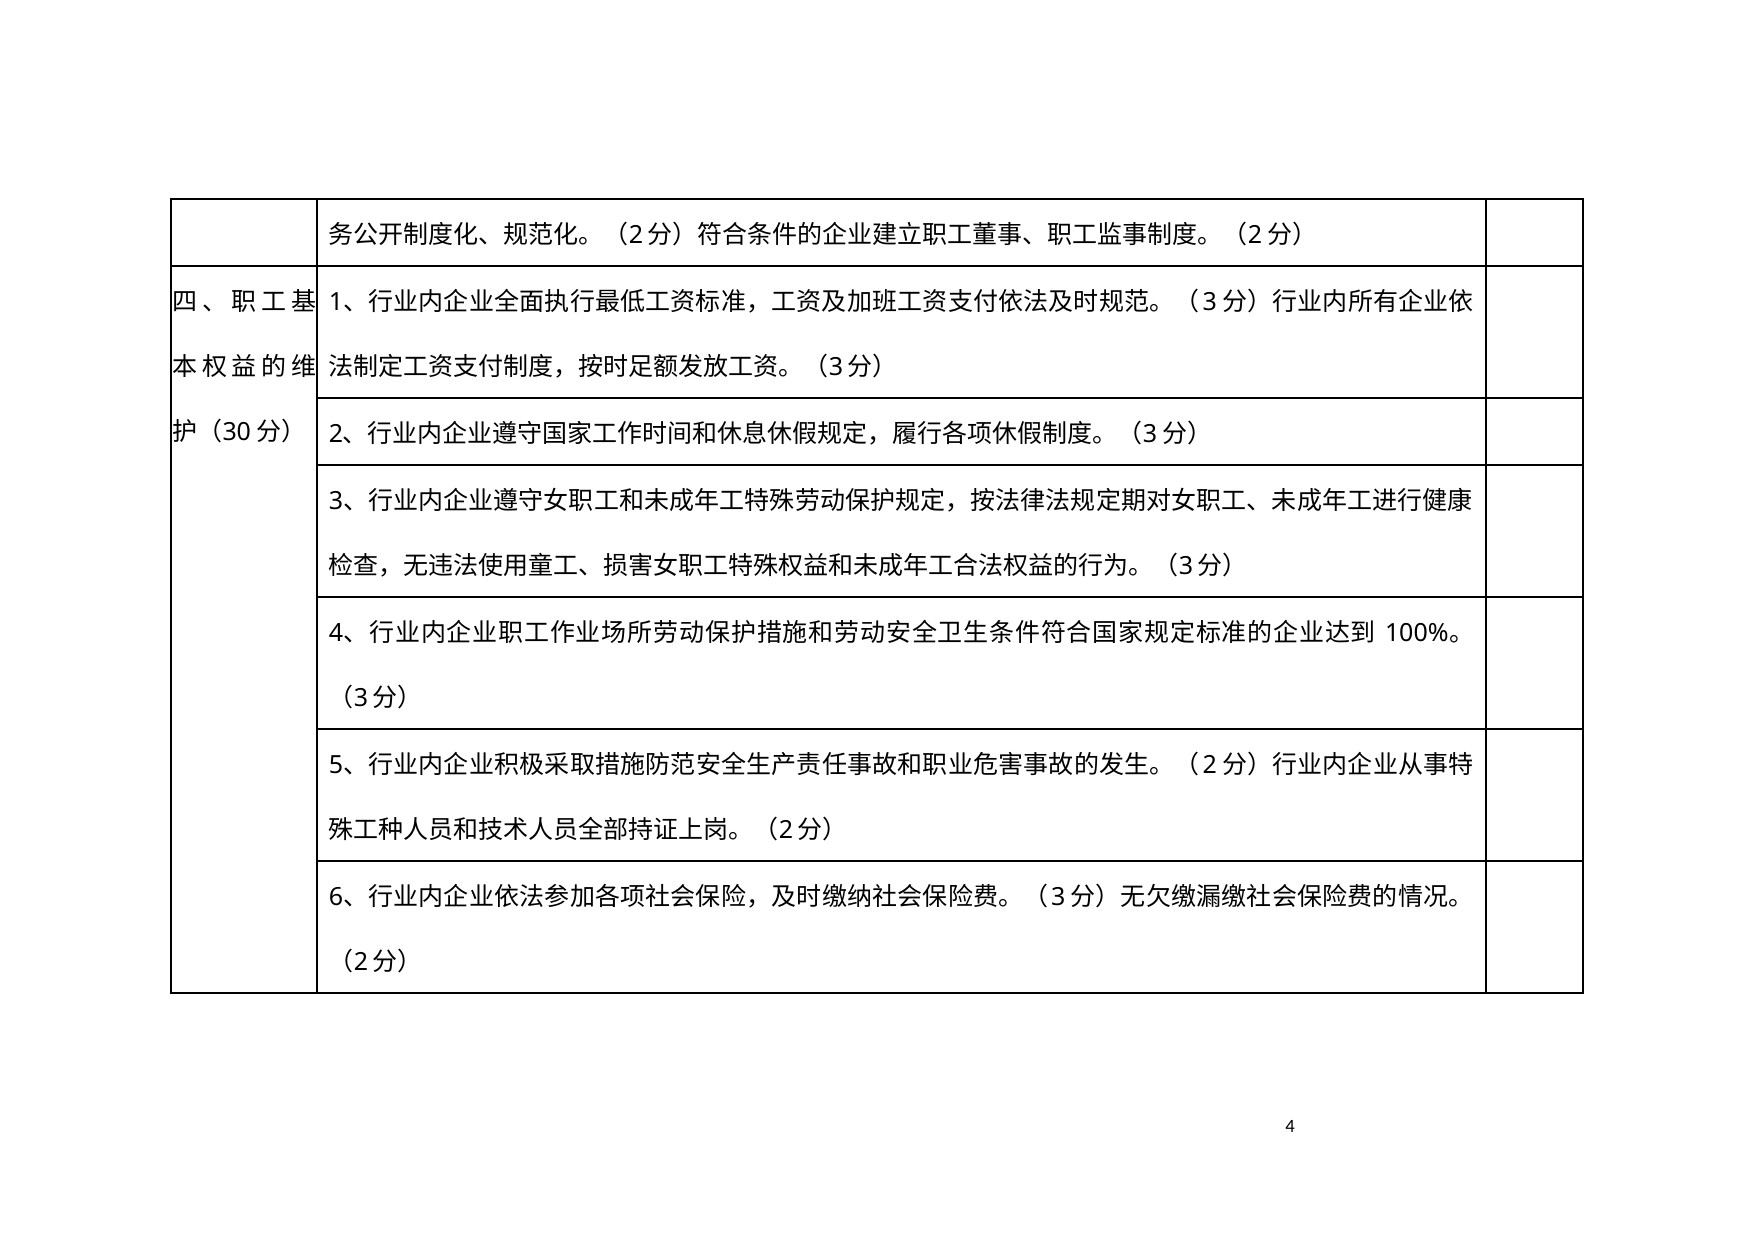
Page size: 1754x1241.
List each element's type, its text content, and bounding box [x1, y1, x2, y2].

table_cell 3、行业内企业遵守女职工和未成年工特殊劳动保护规定，按法律法规定期对女职工、未成年工进行健康检查，无违法使用童工、损害女职工特殊权益和未成年工合法权益的行为。（3分） [318, 466, 1485, 596]
table_cell [1487, 200, 1582, 265]
table_cell 2、行业内企业遵守国家工作时间和休息休假规定，履行各项休假制度。（3分） [318, 399, 1485, 464]
table_cell [1487, 730, 1582, 860]
table_cell 4、行业内企业职工作业场所劳动保护措施和劳动安全卫生条件符合国家规定标准的企业达到100%。（3分） [318, 598, 1485, 728]
table_cell [1487, 598, 1582, 728]
table_cell [1487, 267, 1582, 397]
table_cell [1487, 466, 1582, 596]
table_cell [1487, 862, 1582, 992]
table_cell 5、行业内企业积极采取措施防范安全生产责任事故和职业危害事故的发生。（2分）行业内企业从事特殊工种人员和技术人员全部持证上岗。（2分） [318, 730, 1485, 860]
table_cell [318, 200, 1485, 265]
table_cell [1487, 399, 1582, 464]
table_cell 6、行业内企业依法参加各项社会保险，及时缴纳社会保险费。（3分）无欠缴漏缴社会保险费的情况。（2分） [318, 862, 1485, 992]
table_cell 1、行业内企业全面执行最低工资标准，工资及加班工资支付依法及时规范。（3分）行业内所有企业依法制定工资支付制度，按时足额发放工资。（3分） [318, 267, 1485, 397]
table_cell 四、职工基本权益的维护（30分） [172, 267, 316, 992]
